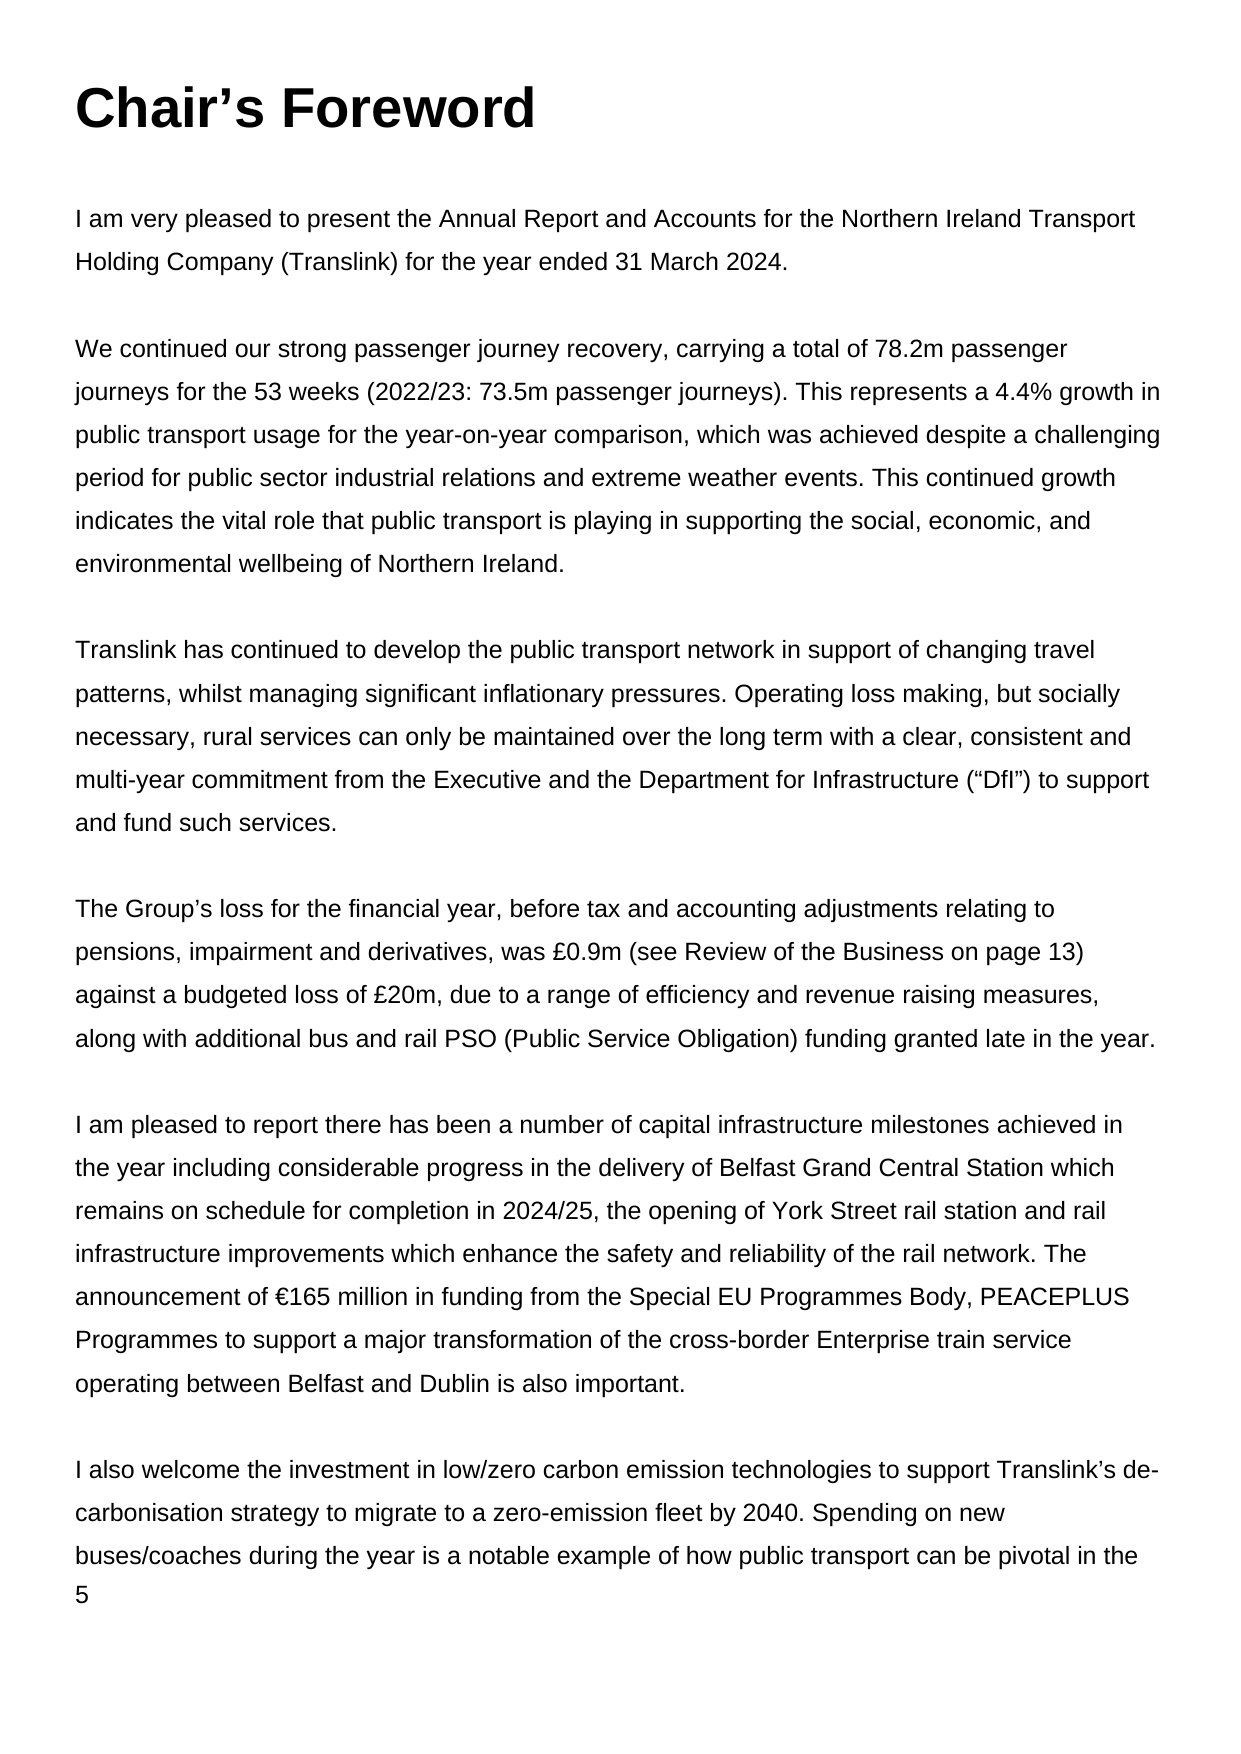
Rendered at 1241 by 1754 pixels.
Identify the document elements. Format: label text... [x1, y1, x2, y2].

text Translink has continued to develop the public transport network in support of changing travel patterns, whilst managing significant inflationary pressures. Operating loss making, but socially necessary, rural services can only be maintained over the long term with a clear, consistent and multi-year commitment from the Executive and the Department for Infrastructure (“DfI”) to support and fund such services. [75, 636, 1165, 837]
text I am very pleased to present the Annual Report and Accounts for the Northern Ireland Transport Holding Company (Translink) for the year ended 31 March 2024. [75, 204, 1165, 276]
subtitle Chair’s Foreword [75, 75, 1165, 140]
text We continued our strong passenger journey recovery, carrying a total of 78.2m passenger journeys for the 53 weeks (2022/23: 73.5m passenger journeys). This represents a 4.4% growth in public transport usage for the year-on-year comparison, which was achieved despite a challenging period for public sector industrial relations and extreme weather events. This continued growth indicates the vital role that public transport is playing in supporting the social, economic, and environmental wellbeing of Northern Ireland. [75, 334, 1165, 578]
text I am pleased to report there has been a number of capital infrastructure milestones achieved in the year including considerable progress in the delivery of Belfast Grand Central Station which remains on schedule for completion in 2024/25, the opening of York Street rail station and rail infrastructure improvements which enhance the safety and reliability of the rail network. The announcement of €165 million in funding from the Special EU Programmes Body, PEACEPLUS Programmes to support a major transformation of the cross-border Enterprise train service operating between Belfast and Dublin is also important. [75, 1110, 1165, 1397]
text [75, 1455, 1165, 1570]
text The Group’s loss for the financial year, before tax and accounting adjustments relating to pensions, impairment and derivatives, was £0.9m (see Review of the Business on page 13) against a budgeted loss of £20m, due to a range of efficiency and revenue raising measures, along with additional bus and rail PSO (Public Service Obligation) funding granted late in the year. [75, 894, 1165, 1052]
